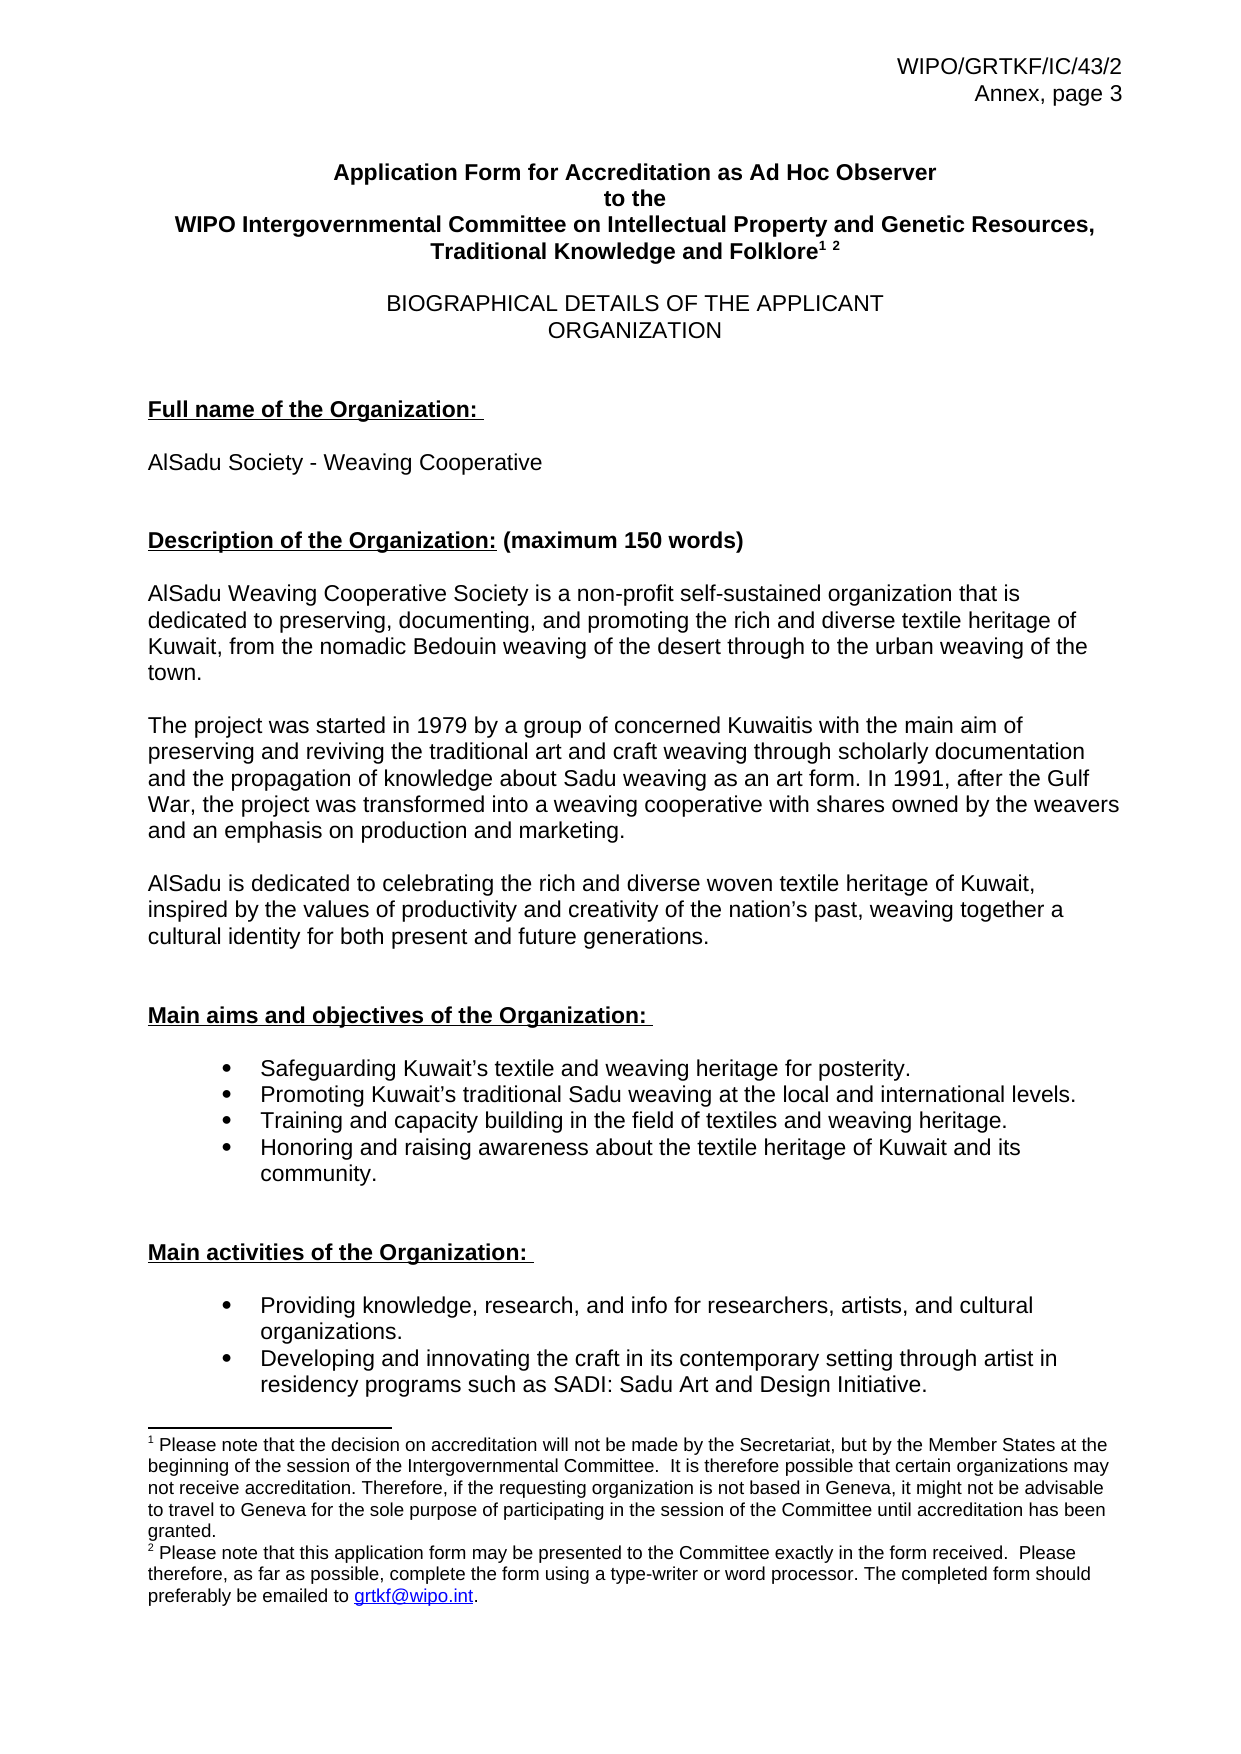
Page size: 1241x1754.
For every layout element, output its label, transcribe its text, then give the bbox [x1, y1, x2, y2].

text Main activities of the Organization: [148, 1239, 1122, 1265]
text Main aims and objectives of the Organization: [148, 1002, 1122, 1028]
list Developing and innovating the craft in its contemporary setting through artist in residency programs such as SADI: Sadu Art and Design Initiative. [223, 1344, 1122, 1397]
list Honoring and raising awareness about the textile heritage of Kuwait and its community. [223, 1134, 1122, 1186]
list Promoting Kuwait’s traditional Sadu weaving at the local and international levels. [223, 1081, 1122, 1107]
text AlSadu Weaving Cooperative Society is a non-profit self-sustained organization that is dedicated to preserving, documenting, and promoting the rich and diverse textile heritage of Kuwait, from the nomadic Bedouin weaving of the desert through to the urban weaving of the town. [148, 580, 1122, 686]
text The project was started in 1979 by a group of concerned Kuwaitis with the main aim of preserving and reviving the traditional art and craft weaving through scholarly documentation and the propagation of knowledge about Sadu weaving as an art form. In 1991, after the Gulf War, the project was transformed into a weaving cooperative with shares owned by the weavers and an emphasis on production and marketing. [148, 712, 1122, 844]
text WIPO Intergovernmental Committee on Intellectual Property and Genetic Resources, [148, 211, 1122, 238]
text Application Form for Accreditation as Ad Hoc Observer [148, 158, 1122, 185]
text AlSadu is dedicated to celebrating the rich and diverse woven textile heritage of Kuwait, inspired by the values of productivity and creativity of the nation’s past, weaving together a cultural identity for both present and future generations. [148, 870, 1122, 949]
text AlSadu Society - Weaving Cooperative [148, 448, 1122, 475]
text Full name of the Organization: [148, 396, 1122, 422]
list Providing knowledge, research, and info for researchers, artists, and cultural organizations. [223, 1292, 1122, 1344]
text BIOGRAPHICAL DETAILS OF THE APPLICANT [148, 290, 1122, 317]
list Training and capacity building in the field of textiles and weaving heritage. [223, 1107, 1122, 1134]
text Traditional Knowledge and Folklore [148, 238, 1122, 264]
list Safeguarding Kuwait’s textile and weaving heritage for posterity. [223, 1054, 1122, 1081]
text Description of the Organization: (maximum 150 words) [148, 527, 1122, 554]
text to the [148, 185, 1122, 211]
text ORGANIZATION [148, 317, 1122, 343]
